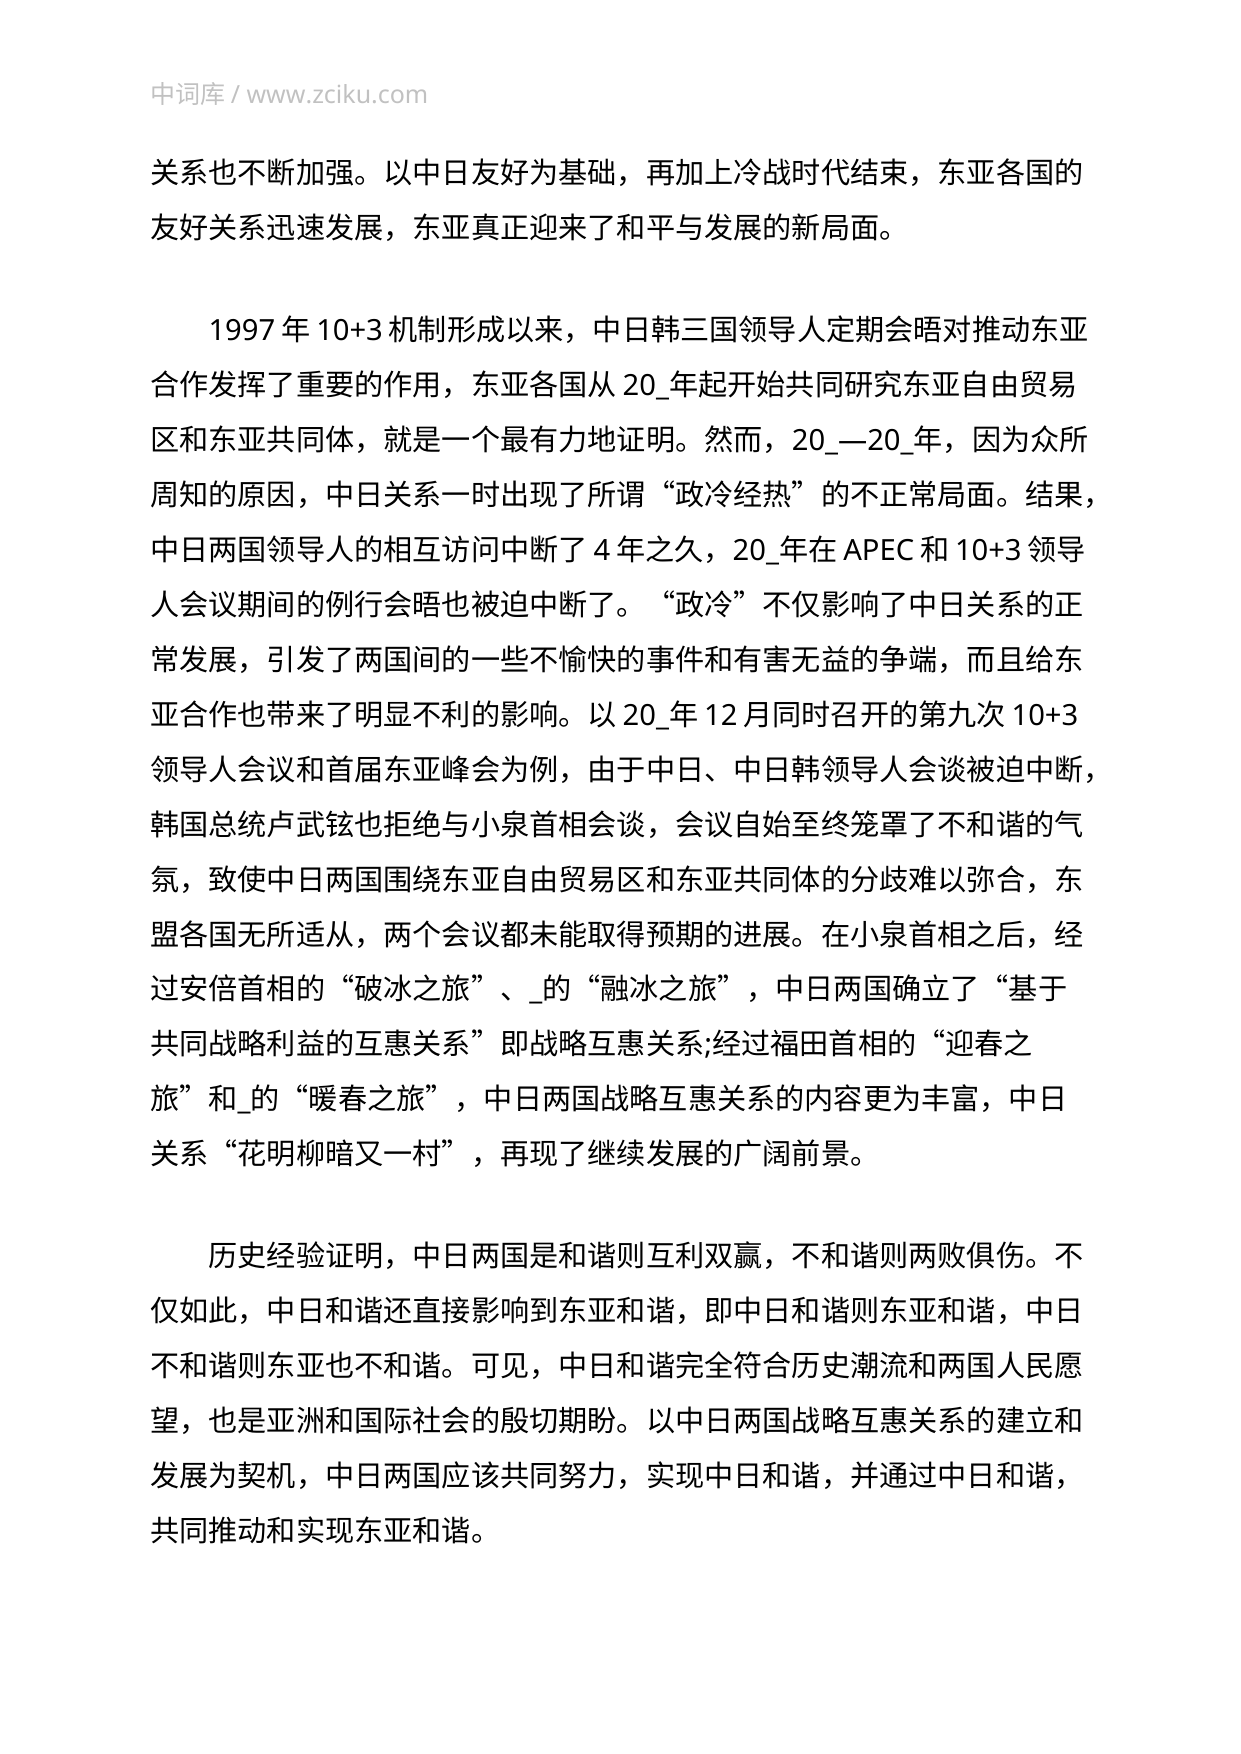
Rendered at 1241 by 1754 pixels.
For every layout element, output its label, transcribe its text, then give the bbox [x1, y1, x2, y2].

text 历史经验证明，中日两国是和谐则互利双赢，不和谐则两败俱伤。不仅如此，中日和谐还直接影响到东亚和谐，即中日和谐则东亚和谐，中日不和谐则东亚也不和谐。可见，中日和谐完全符合历史潮流和两国人民愿望，也是亚洲和国际社会的殷切期盼。以中日两国战略互惠关系的建立和发展为契机，中日两国应该共同努力，实现中日和谐，并通过中日和谐，共同推动和实现东亚和谐。 [150, 1233, 1090, 1549]
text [150, 150, 1090, 247]
text 1997年10+3机制形成以来，中日韩三国领导人定期会晤对推动东亚合作发挥了重要的作用，东亚各国从20_年起开始共同研究东亚自由贸易区和东亚共同体，就是一个最有力地证明。然而，20_―20_年，因为众所周知的原因，中日关系一时出现了所谓“政冷经热”的不正常局面。结果，中日两国领导人的相互访问中断了4年之久，20_年在APEC和10+3领导人会议期间的例行会晤也被迫中断了。“政冷”不仅影响了中日关系的正常发展，引发了两国间的一些不愉快的事件和有害无益的争端，而且给东亚合作也带来了明显不利的影响。以20_年12月同时召开的第九次10+3领导人会议和首届东亚峰会为例，由于中日、中日韩领导人会谈被迫中断，韩国总统卢武铉也拒绝与小泉首相会谈，会议自始至终笼罩了不和谐的气氛，致使中日两国围绕东亚自由贸易区和东亚共同体的分歧难以弥合，东盟各国无所适从，两个会议都未能取得预期的进展。在小泉首相之后，经过安倍首相的“破冰之旅”、_的“融冰之旅”，中日两国确立了“基于共同战略利益的互惠关系”即战略互惠关系;经过福田首相的“迎春之旅”和_的“暖春之旅”，中日两国战略互惠关系的内容更为丰富，中日关系“花明柳暗又一村”，再现了继续发展的广阔前景。 [150, 307, 1090, 1173]
